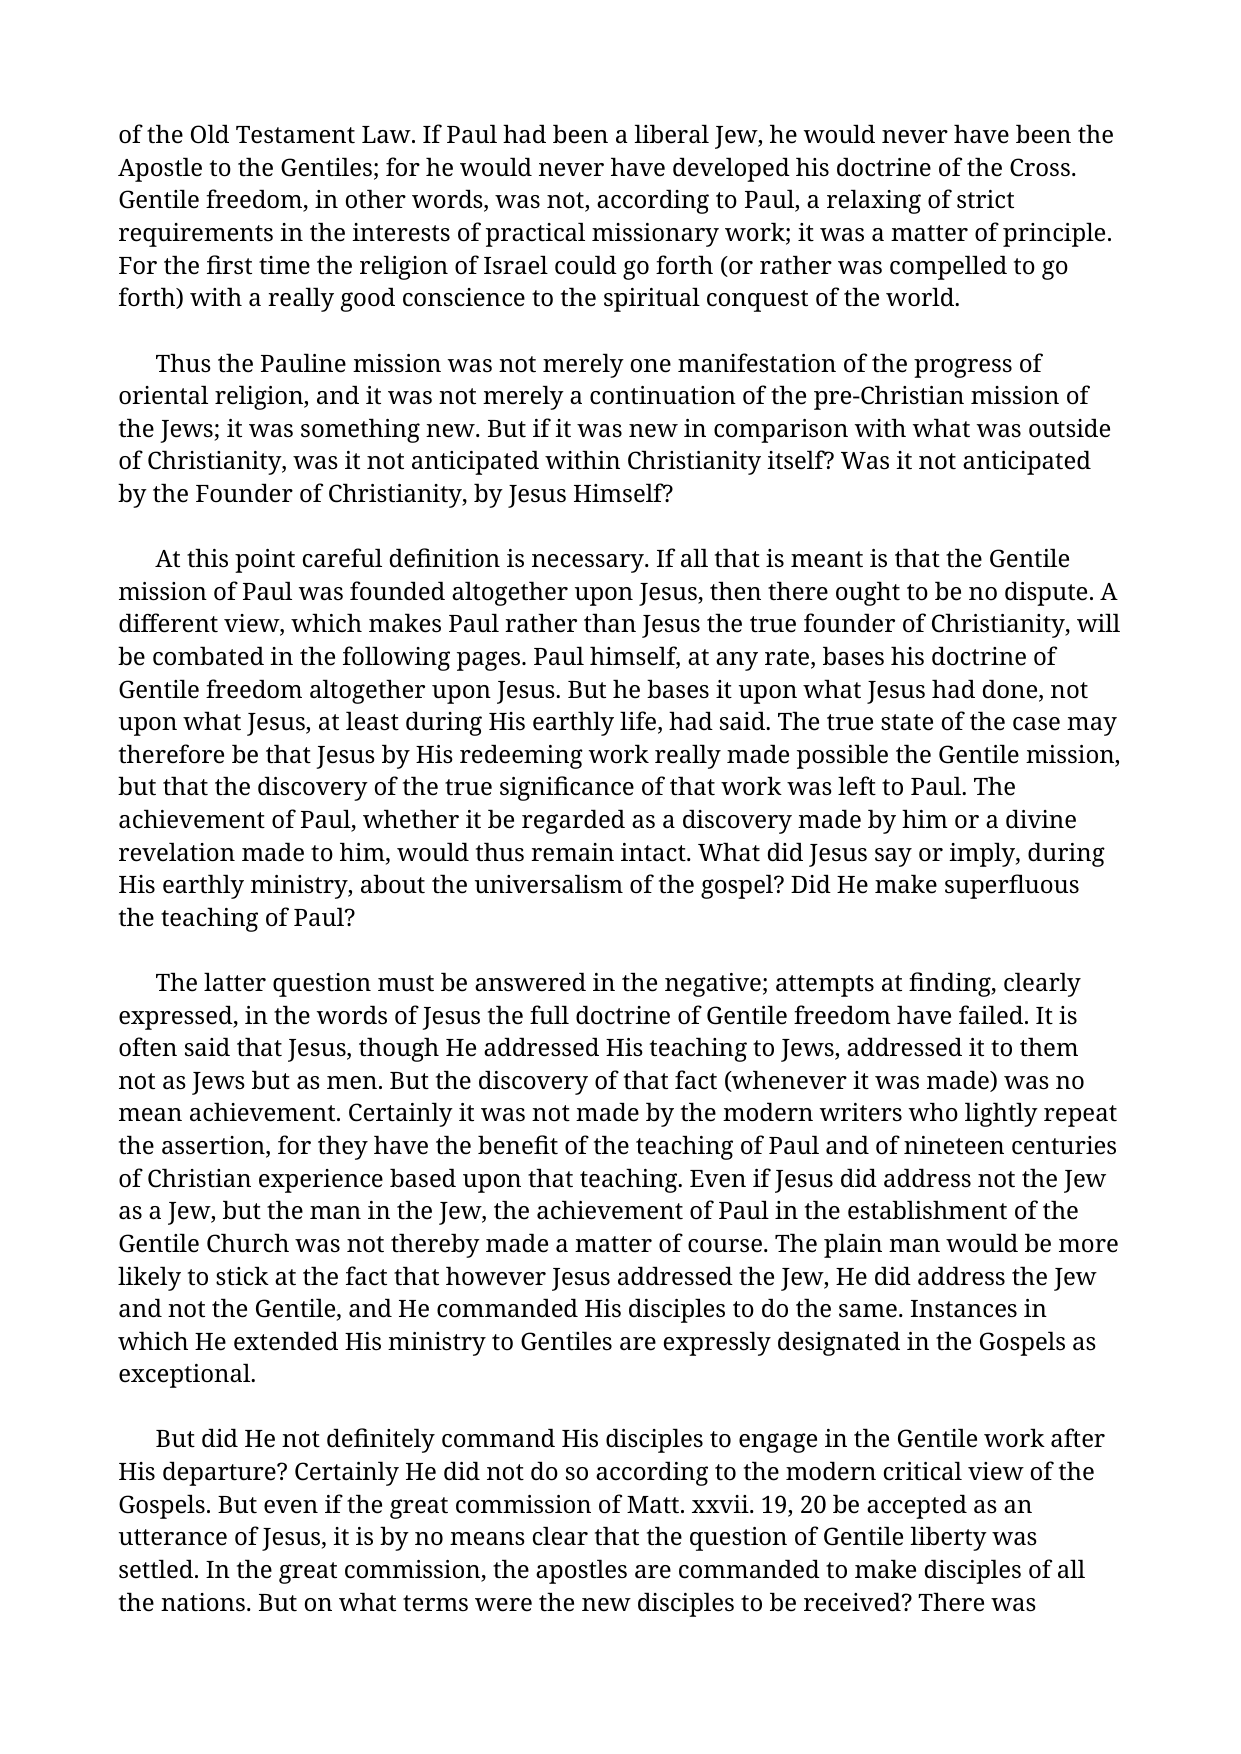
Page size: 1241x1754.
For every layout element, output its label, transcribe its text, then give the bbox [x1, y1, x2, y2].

text Thus the Pauline mission was not merely one manifestation of the progress of oriental religion, and it was not merely a continuation of the pre-Christian mission of the Jews; it was something new. But if it was new in comparison with what was outside of Christianity, was it not anticipated within Christianity itself? Was it not anticipated by the Founder of Christianity, by Jesus Himself? [118, 346, 1122, 509]
text The latter question must be answered in the negative; attempts at finding, clearly expressed, in the words of Jesus the full doctrine of Gentile freedom have failed. It is often said that Jesus, though He addressed His teaching to Jews, addressed it to them not as Jews but as men. But the discovery of that fact (whenever it was made) was no mean achievement. Certainly it was not made by the modern writers who lightly repeat the assertion, for they have the benefit of the teaching of Paul and of nineteen centuries of Christian experience based upon that teaching. Even if Jesus did address not the Jew as a Jew, but the man in the Jew, the achievement of Paul in the establishment of the Gentile Church was not thereby made a matter of course. The plain man would be more likely to stick at the fact that however Jesus addressed the Jew, He did address the Jew and not the Gentile, and He commanded His disciples to do the same. Instances in which He extended His ministry to Gentiles are expressly designated in the Gospels as exceptional. [118, 966, 1122, 1390]
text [118, 1422, 1122, 1618]
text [118, 118, 1122, 314]
text At this point careful definition is necessary. If all that is meant is that the Gentile mission of Paul was founded altogether upon Jesus, then there ought to be no dispute. A different view, which makes Paul rather than Jesus the true founder of Christianity, will be combated in the following pages. Paul himself, at any rate, bases his doctrine of Gentile freedom altogether upon Jesus. But he bases it upon what Jesus had done, not upon what Jesus, at least during His earthly life, had said. The true state of the case may therefore be that Jesus by His redeeming work really made possible the Gentile mission, but that the discovery of the true significance of that work was left to Paul. The achievement of Paul, whether it be regarded as a discovery made by him or a divine revelation made to him, would thus remain intact. What did Jesus say or imply, during His earthly ministry, about the universalism of the gospel? Did He make superfluous the teaching of Paul? [118, 542, 1122, 933]
